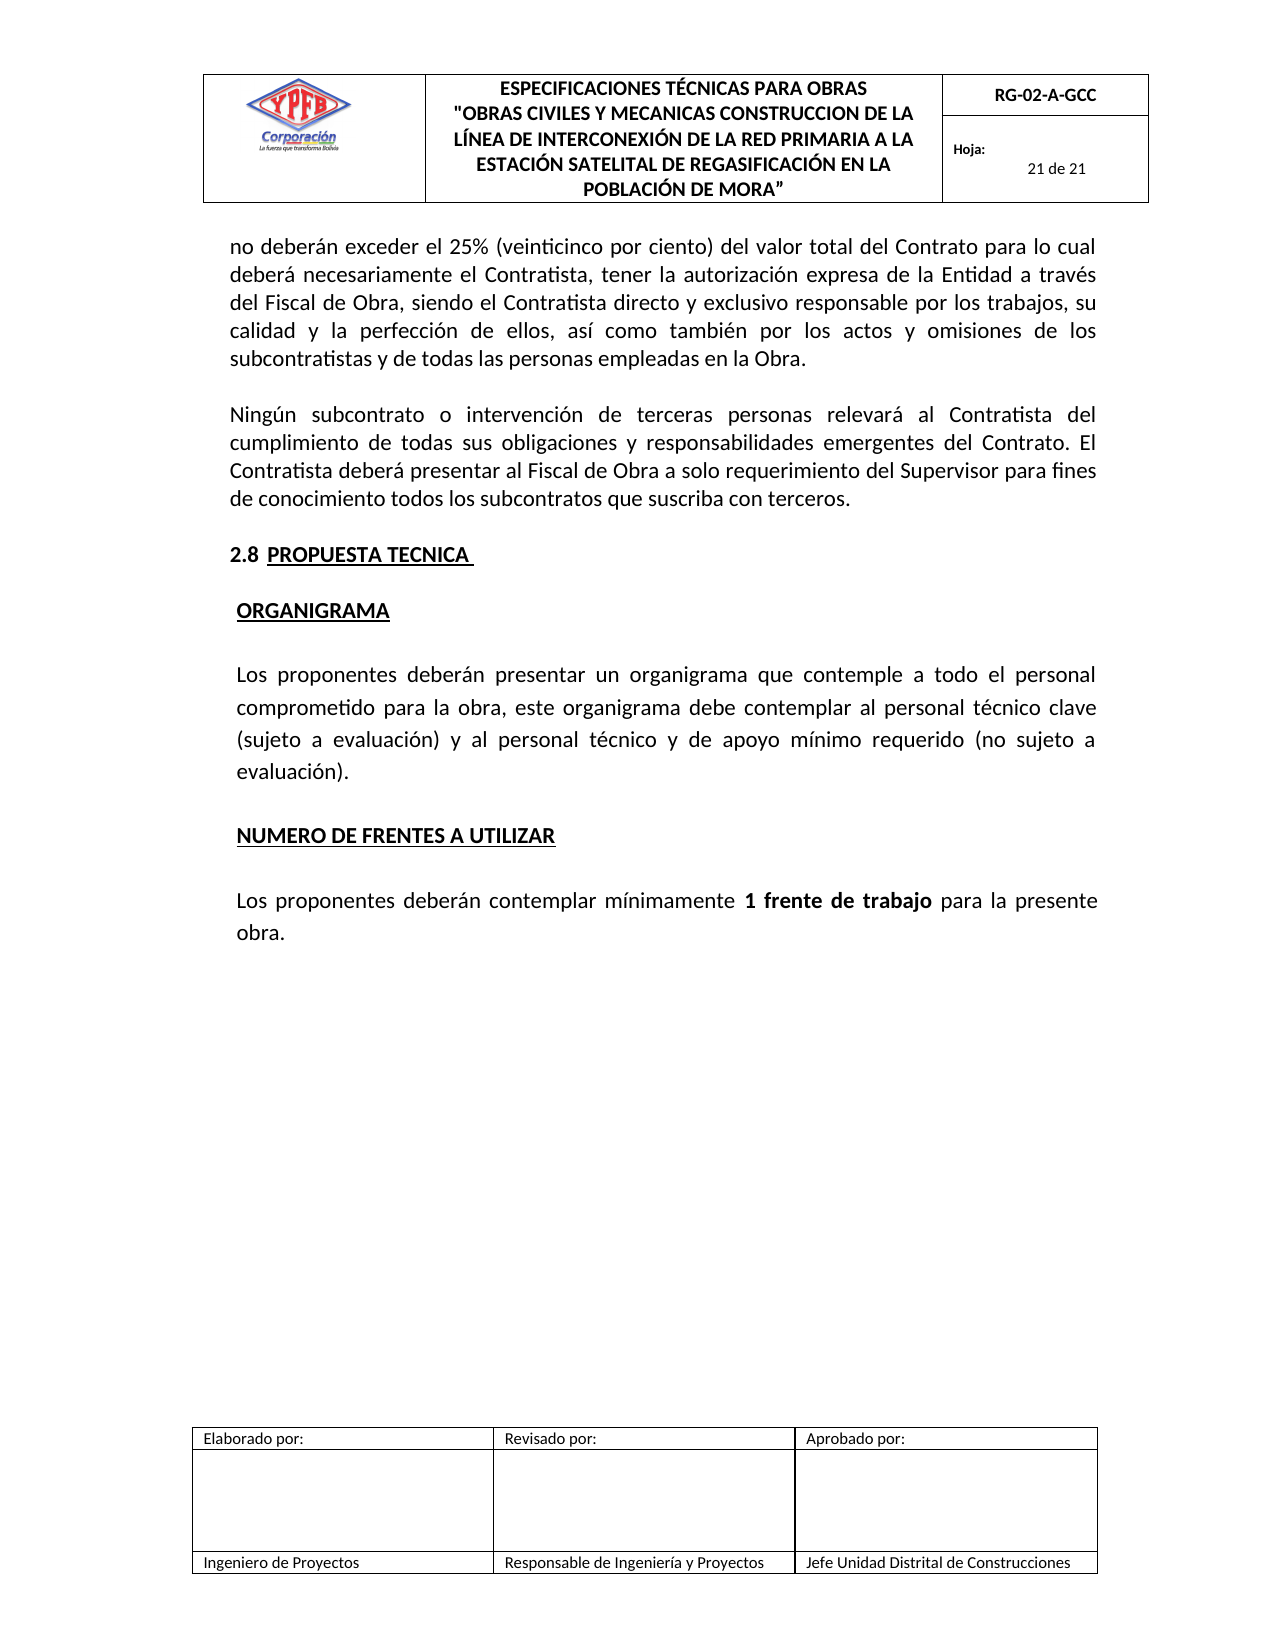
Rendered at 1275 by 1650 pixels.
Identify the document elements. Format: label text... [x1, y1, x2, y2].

text Los proponentes deberán contemplar mínimamente 1 frente de trabajo para la presente obra. [236, 886, 1098, 946]
text Ningún subcontrato o intervención de terceras personas relevará al Contratista del cumplimiento de todas sus obligaciones y responsabilidades emergentes del Contrato. El Contratista deberá presentar al Fiscal de Obra a solo requerimiento del Supervisor para fines de conocimiento todos los subcontratos que suscriba con terceros. [229, 400, 1098, 512]
list NUMERO DE FRENTES A UTILIZAR [236, 821, 1098, 849]
text Los proponentes deberán presentar un organigrama que contemple a todo el personal comprometido para la obra, este organigrama debe contemplar al personal técnico clave (sujeto a evaluación) y al personal técnico y de apoyo mínimo requerido (no sujeto a evaluación). [236, 660, 1098, 785]
picture [240, 75, 357, 153]
list PROPUESTA TECNICA [229, 540, 1098, 568]
list ORGANIGRAMA [236, 596, 1098, 624]
